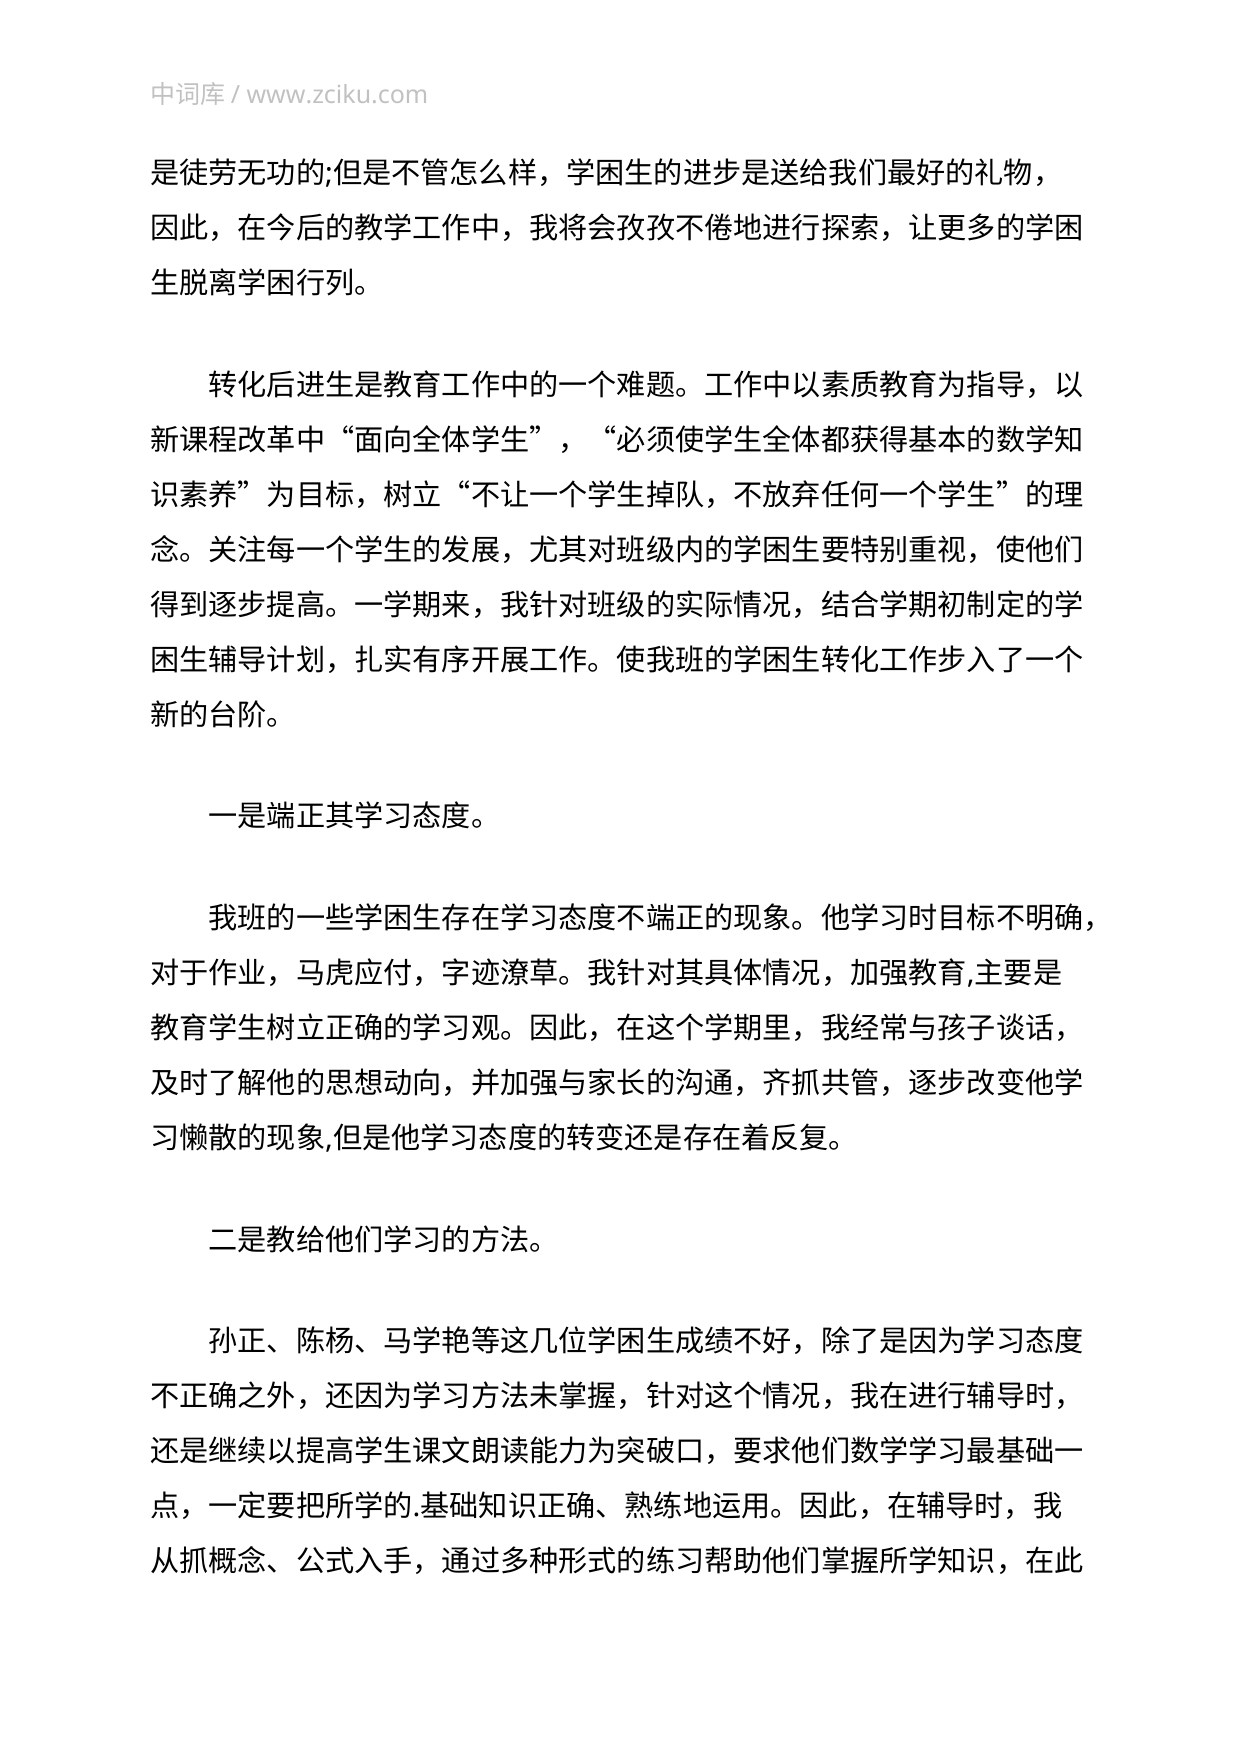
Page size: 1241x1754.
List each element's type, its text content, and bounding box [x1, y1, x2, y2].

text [150, 1318, 1090, 1580]
text 一是端正其学习态度。 [150, 793, 1090, 835]
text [150, 150, 1090, 302]
text 我班的一些学困生存在学习态度不端正的现象。他学习时目标不明确，对于作业，马虎应付，字迹潦草。我针对其具体情况，加强教育,主要是教育学生树立正确的学习观。因此，在这个学期里，我经常与孩子谈话，及时了解他的思想动向，并加强与家长的沟通，齐抓共管，逐步改变他学习懒散的现象,但是他学习态度的转变还是存在着反复。 [150, 894, 1090, 1157]
text 转化后进生是教育工作中的一个难题。工作中以素质教育为指导，以新课程改革中“面向全体学生”，“必须使学生全体都获得基本的数学知识素养”为目标，树立“不让一个学生掉队，不放弃任何一个学生”的理念。关注每一个学生的发展，尤其对班级内的学困生要特别重视，使他们得到逐步提高。一学期来，我针对班级的实际情况，结合学期初制定的学困生辅导计划，扎实有序开展工作。使我班的学困生转化工作步入了一个新的台阶。 [150, 362, 1090, 733]
text 二是教给他们学习的方法。 [150, 1216, 1090, 1258]
